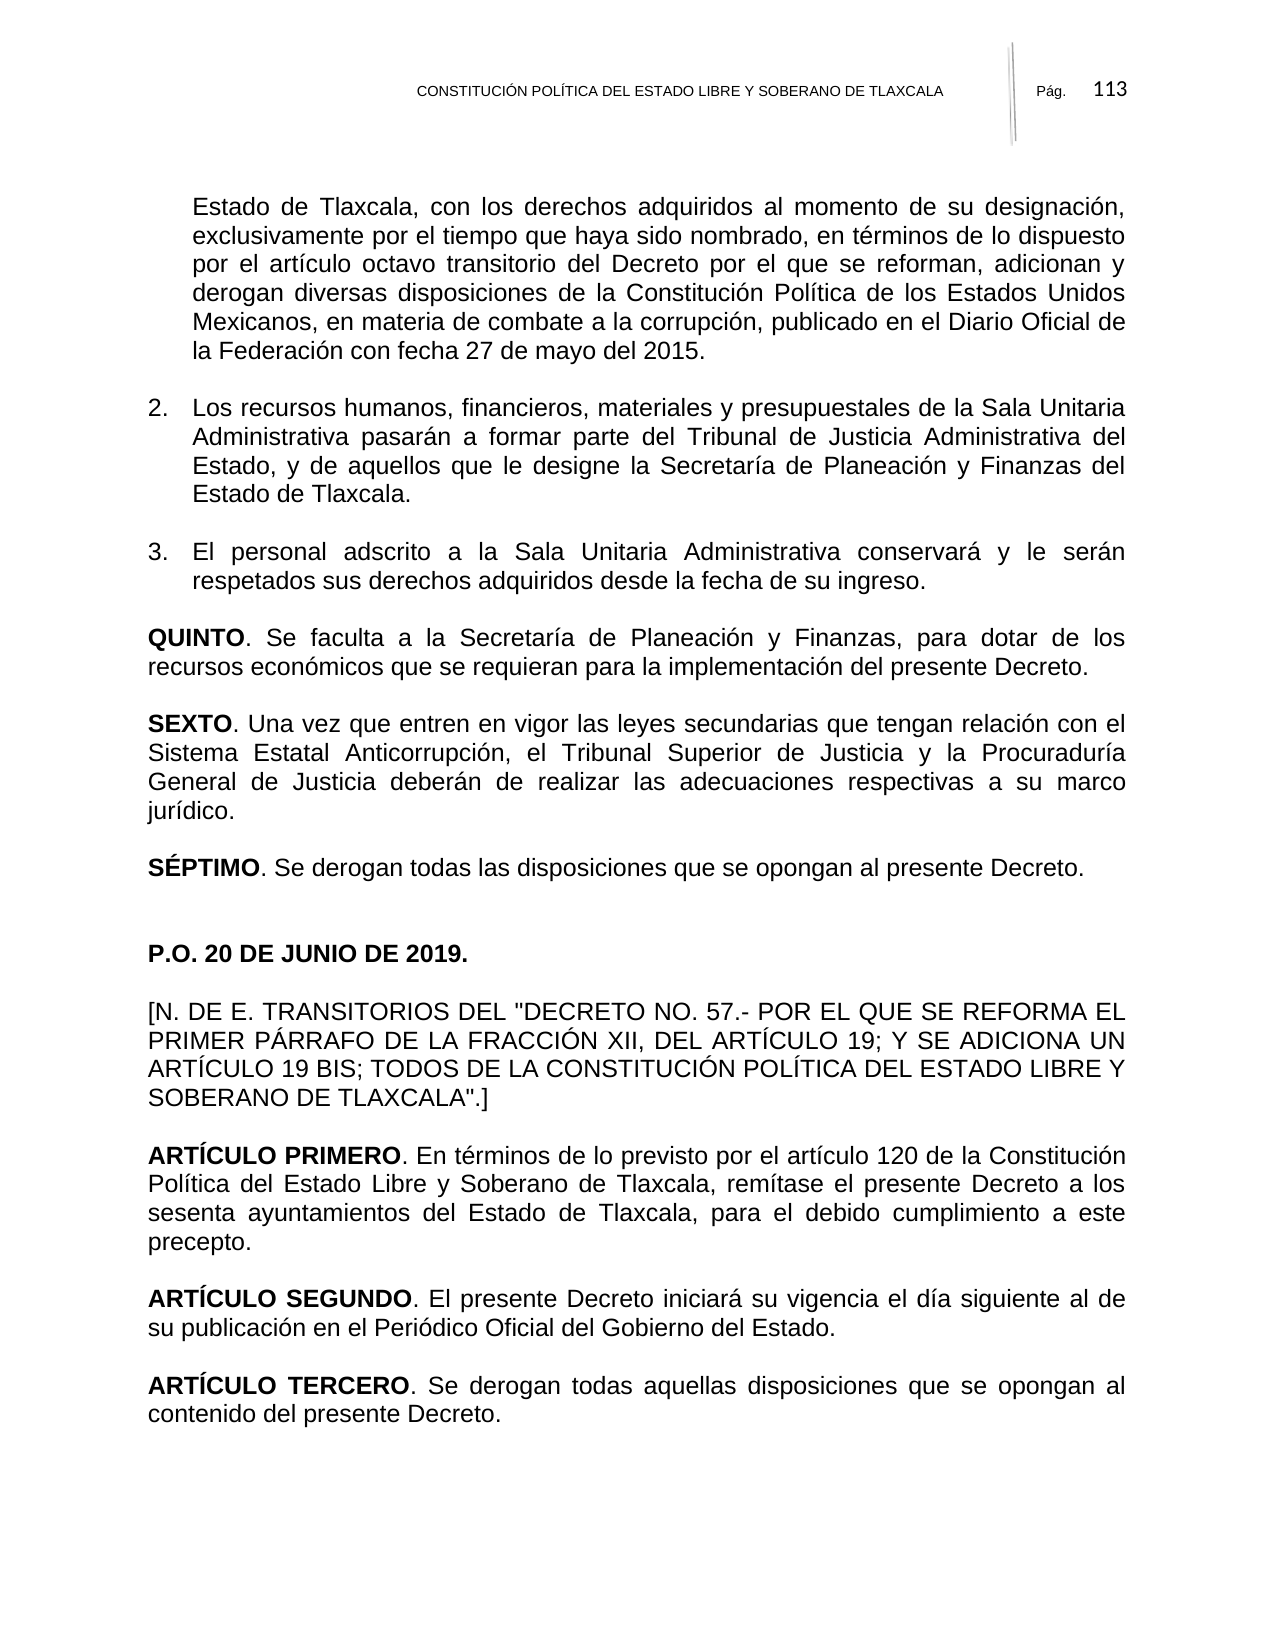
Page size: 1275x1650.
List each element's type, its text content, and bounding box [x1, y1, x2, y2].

text ARTÍCULO TERCERO. Se derogan todas aquellas disposiciones que se opongan al contenido del presente Decreto. [148, 1371, 1127, 1428]
text P.O. 20 DE JUNIO DE 2019. [148, 939, 1127, 968]
text ARTÍCULO SEGUNDO. El presente Decreto iniciará su vigencia el día siguiente al de su publicación en el Periódico Oficial del Gobierno del Estado. [148, 1284, 1127, 1342]
text SÉPTIMO. Se derogan todas las disposiciones que se opongan al presente Decreto. [148, 853, 1127, 882]
text 2. Los recursos humanos, financieros, materiales y presupuestales de la Sala Unitaria Administrativa pasarán a formar parte del Tribunal de Justicia Administrativa del Estado, y de aquellos que le designe la Secretaría de Planeación y Finanzas del Estado de Tlaxcala. [148, 393, 1127, 508]
text 3. El personal adscrito a la Sala Unitaria Administrativa conservará y le serán respetados sus derechos adquiridos desde la fecha de su ingreso. [148, 537, 1127, 594]
text ARTÍCULO PRIMERO. En términos de lo previsto por el artículo 120 de la Constitución Política del Estado Libre y Soberano de Tlaxcala, remítase el presente Decreto a los sesenta ayuntamientos del Estado de Tlaxcala, para el debido cumplimiento a este precepto. [148, 1141, 1127, 1256]
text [148, 192, 1127, 364]
text SEXTO. Una vez que entren en vigor las leyes secundarias que tengan relación con el Sistema Estatal Anticorrupción, el Tribunal Superior de Justicia y la Procuraduría General de Justicia deberán de realizar las adecuaciones respectivas a su marco jurídico. [148, 709, 1127, 824]
text [N. DE E. TRANSITORIOS DEL "DECRETO NO. 57.- POR EL QUE SE REFORMA EL PRIMER PÁRRAFO DE LA FRACCIÓN XII, DEL ARTÍCULO 19; Y SE ADICIONA UN ARTÍCULO 19 BIS; TODOS DE LA CONSTITUCIÓN POLÍTICA DEL ESTADO LIBRE Y SOBERANO DE TLAXCALA".] [148, 997, 1127, 1112]
text QUINTO. Se faculta a la Secretaría de Planeación y Finanzas, para dotar de los recursos económicos que se requieran para la implementación del presente Decreto. [148, 623, 1127, 681]
